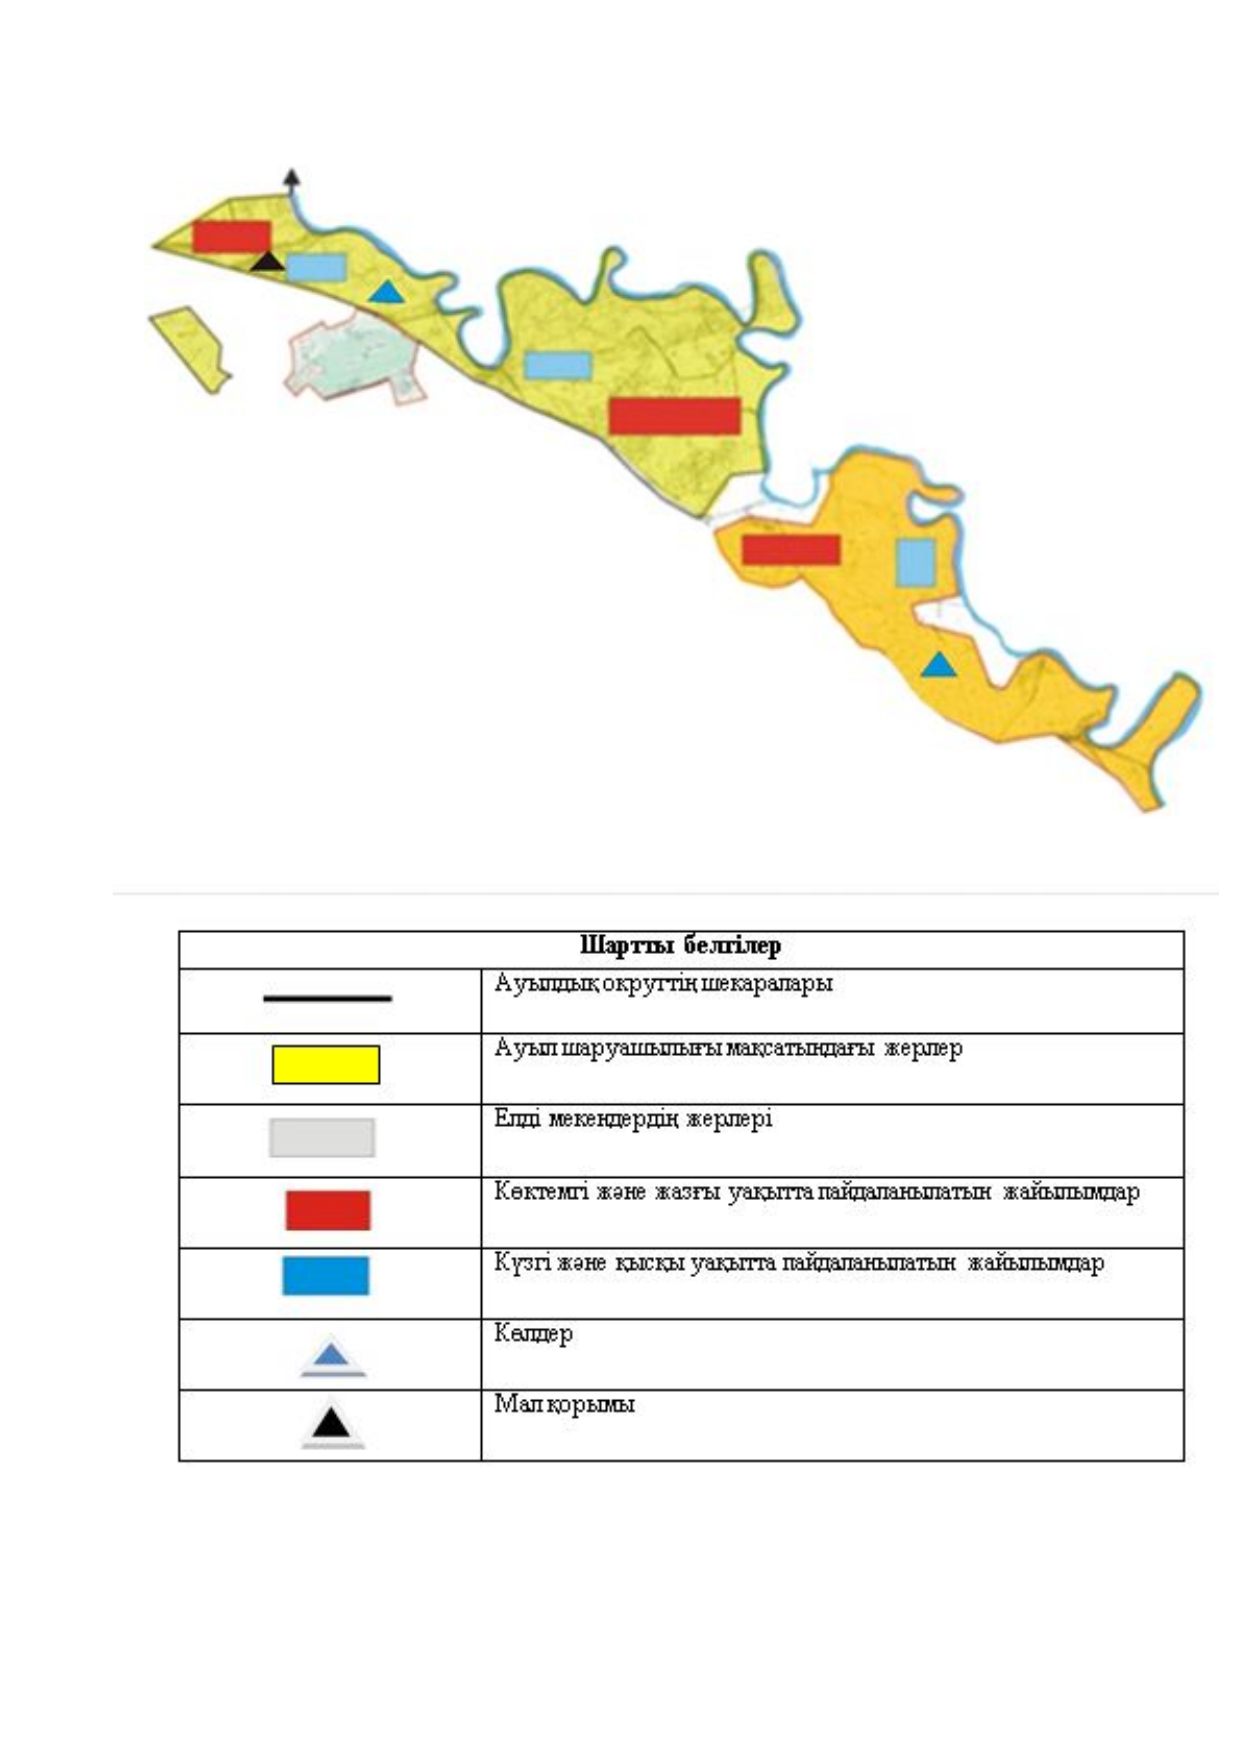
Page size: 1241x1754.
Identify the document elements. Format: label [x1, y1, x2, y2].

picture [112, 150, 1219, 1473]
